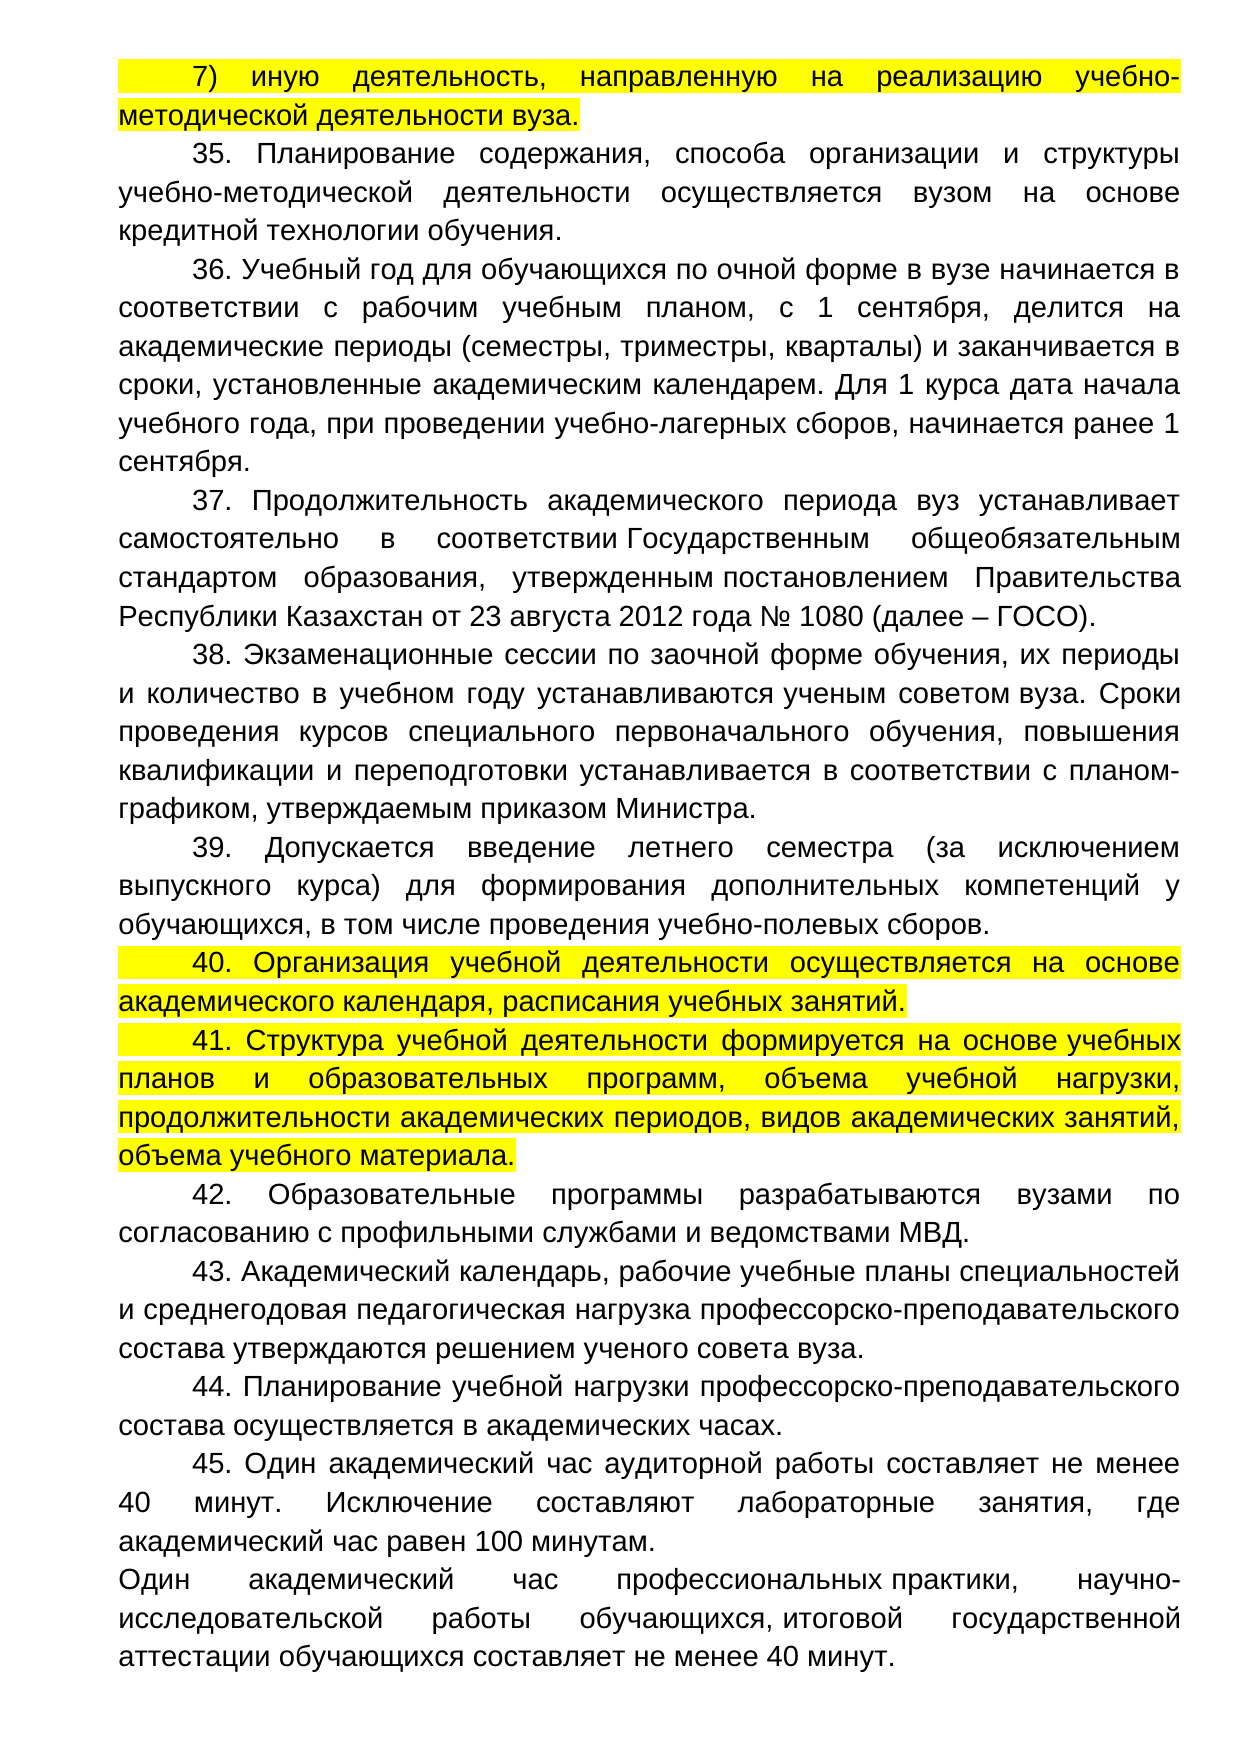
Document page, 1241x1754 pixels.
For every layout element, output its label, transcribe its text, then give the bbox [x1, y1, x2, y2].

text 38. Экзаменационные сессии по заочной форме обучения, их периоды и количество в учебном году устанавливаются ученым советом вуза. Сроки проведения курсов специального первоначального обучения, повышения квалификации и переподготовки устанавливается в соответствии с планом-графиком, утверждаемым приказом Министра. [118, 637, 1181, 825]
text 43. Академический календарь, рабочие учебные планы специальностей и среднегодовая педагогическая нагрузка профессорско-преподавательского состава утверждаются решением ученого совета вуза. [118, 1254, 1181, 1364]
text 37. Продолжительность академического периода вуз устанавливает самостоятельно в соответствии Государственным общеобязательным стандартом образования, утвержденным постановлением Правительства Республики Казахстан от 23 августа 2012 года № 1080 (далее – ГОСО). [118, 483, 1181, 632]
text 41. Структура учебной деятельности формируется на основе учебных планов и образовательных программ, объема учебной нагрузки, продолжительности академических периодов, видов академических занятий, объема учебного материала. [118, 1133, 1181, 1172]
text 35. Планирование содержания, способа организации и структуры учебно-методической деятельности осуществляется вузом на основе кредитной технологии обучения. [118, 136, 1181, 247]
text 45. Один академический час аудиторной работы составляет не менее 40 минут. Исключение составляют лабораторные занятия, где академический час равен 100 минутам. [118, 1447, 1181, 1557]
text 39. Допускается введение летнего семестра (за исключением выпускного курса) для формирования дополнительных компетенций у обучающихся, в том числе проведения учебно-полевых сборов. [118, 830, 1181, 941]
text 36. Учебный год для обучающихся по очной форме в вузе начинается в соответствии с рабочим учебным планом, с 1 сентября, делится на академические периоды (семестры, триместры, кварталы) и заканчивается в сроки, установленные академическим календарем. Для 1 курса дата начала учебного года, при проведении учебно-лагерных сборов, начинается ранее 1 сентября. [118, 252, 1181, 478]
text 7) иную деятельность, направленную на реализацию учебно-методической деятельности вуза. [118, 93, 1181, 131]
text 42. Образовательные программы разрабатываются вузами по согласованию с профильными службами и ведомствами МВД. [118, 1177, 1181, 1249]
text 44. Планирование учебной нагрузки профессорско-преподавательского состава осуществляется в академических часах. [118, 1369, 1181, 1442]
text 40. Организация учебной деятельности осуществляется на основе академического календаря, расписания учебных занятий. [118, 979, 1181, 1018]
text Один академический час профессиональных практики, научно-исследовательской работы обучающихся, итоговой государственной аттестации обучающихся составляет не менее 40 минут. [118, 1562, 1181, 1673]
